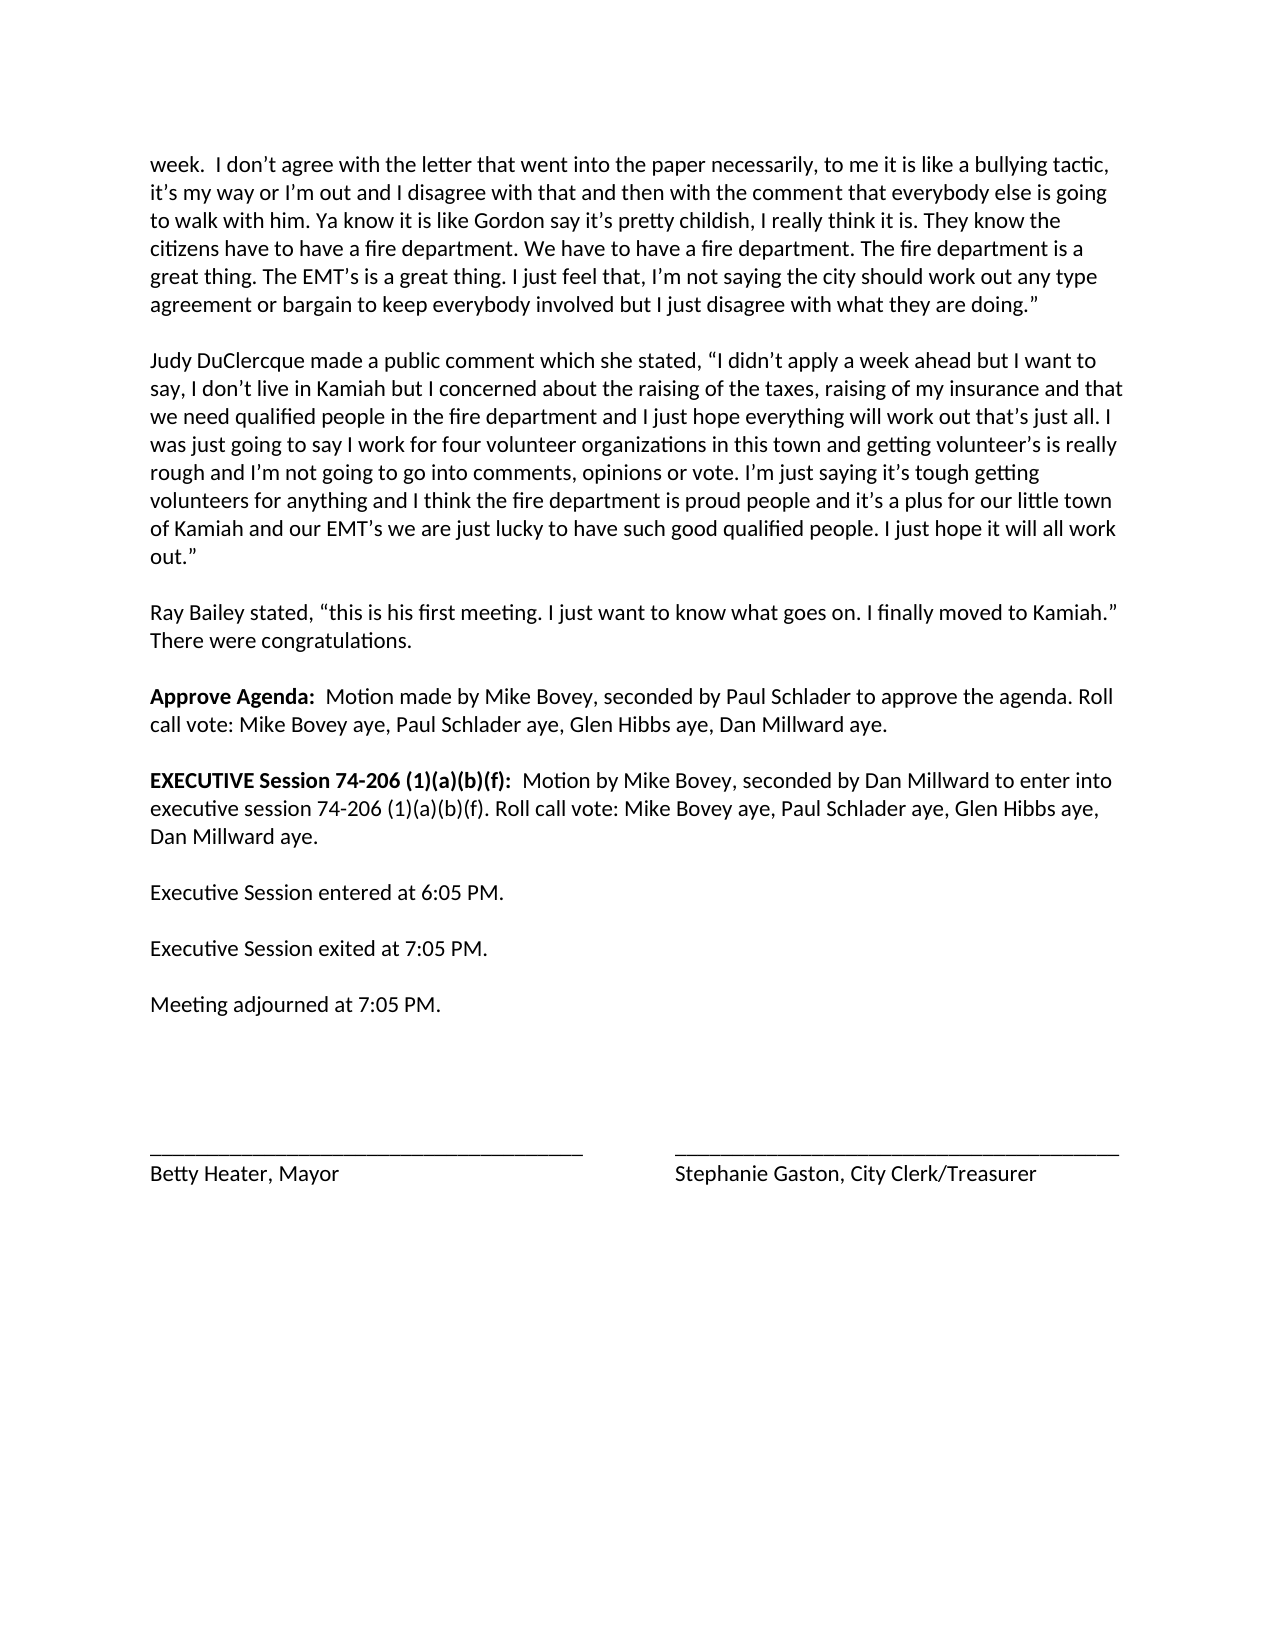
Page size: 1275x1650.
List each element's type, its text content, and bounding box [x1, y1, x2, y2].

text Executive Session exited at 7:05 PM. [150, 934, 1125, 963]
text Judy DuClercque made a public comment which she stated, “I didn’t apply a week ahead but I want to say, I don’t live in Kamiah but I concerned about the raising of the taxes, raising of my insurance and that we need qualified people in the fire department and I just hope everything will work out that’s just all. I was just going to say I work for four volunteer organizations in this town and getting volunteer’s is really rough and I’m not going to go into comments, opinions or vote. I’m just saying it’s tough getting volunteers for anything and I think the fire department is proud people and it’s a plus for our little town of Kamiah and our EMT’s we are just lucky to have such good qualified people. I just hope it will all work out.” [150, 346, 1125, 570]
text Approve Agenda: Motion made by Mike Bovey, seconded by Paul Schlader to approve the agenda. Roll call vote: Mike Bovey aye, Paul Schlader aye, Glen Hibbs aye, Dan Millward aye. [150, 682, 1125, 738]
text Betty Heater, Mayor Stephanie Gaston, City Clerk/Treasurer [150, 1159, 1125, 1187]
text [150, 150, 1125, 318]
text EXECUTIVE Session 74-206 (1)(a)(b)(f): Motion by Mike Bovey, seconded by Dan Millward to enter into executive session 74-206 (1)(a)(b)(f). Roll call vote: Mike Bovey aye, Paul Schlader aye, Glen Hibbs aye, Dan Millward aye. [150, 766, 1125, 851]
text ______________________________________ _______________________________________ [150, 1131, 1125, 1159]
text Executive Session entered at 6:05 PM. [150, 878, 1125, 907]
text Meeting adjourned at 7:05 PM. [150, 991, 1125, 1019]
text Ray Bailey stated, “this is his first meeting. I just want to know what goes on. I finally moved to Kamiah.” There were congratulations. [150, 598, 1125, 654]
